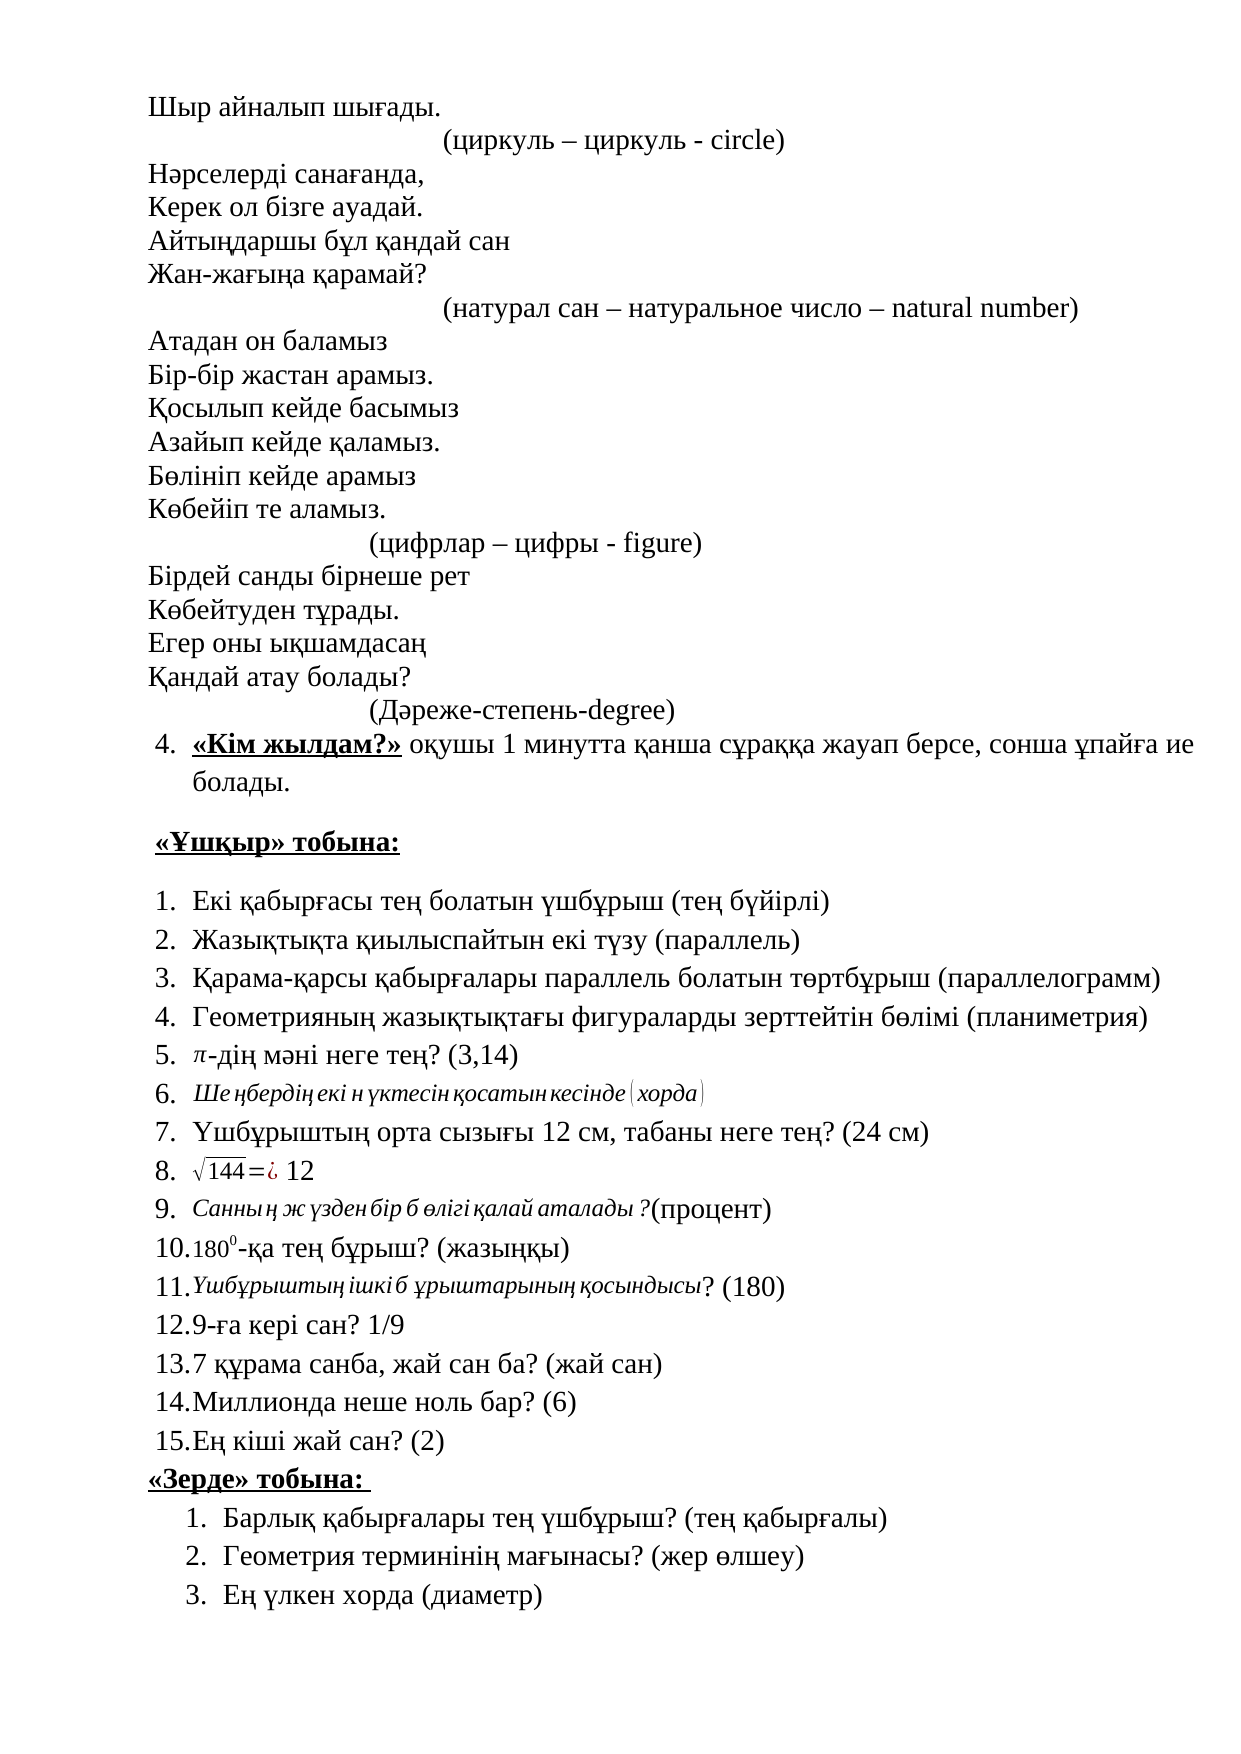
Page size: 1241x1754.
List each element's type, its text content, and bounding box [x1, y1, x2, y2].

list Жазықтықта қиылыспайтын екі түзу (параллель) [154, 922, 1196, 955]
text Бір-бір жастан арамыз. [148, 357, 1196, 391]
list (Дәреже-степень-degree) [223, 692, 1196, 726]
text Шыр айналып шығады. [148, 89, 1196, 122]
list Барлық қабырғалары тең үшбұрыш? (тең қабырғалы) [185, 1500, 1196, 1533]
text Жан-жағыңа қарамай? [148, 256, 1196, 290]
text Көбейіп те аламыз. [148, 491, 1196, 525]
text Көбейтуден тұрады. [148, 592, 1196, 625]
text Нәрселерді санағанда, [148, 156, 1196, 189]
list 9-ға кері сан? 1/9 [154, 1307, 1196, 1341]
list 12 [154, 1153, 1196, 1187]
list Геометрияның жазықтықтағы фигураларды зерттейтін бөлімі (планиметрия) [154, 999, 1196, 1032]
list «Кім жылдам?» оқушы 1 минутта қанша сұраққа жауап берсе, сонша ұпайға ие болады. [154, 726, 1196, 798]
list 7 құрама санба, жай сан ба? (жай сан) [154, 1346, 1196, 1379]
text Қандай атау болады? [148, 659, 1196, 692]
list Үшбұрыштың орта сызығы 12 см, табаны неге тең? (24 см) [154, 1114, 1196, 1148]
list Геометрия терминінің мағынасы? (жер өлшеу) [185, 1538, 1196, 1572]
list Қарама-қарсы қабырғалары параллель болатын төртбұрыш (параллелограмм) [154, 960, 1196, 994]
list -дің мәні неге тең? (3,14) [154, 1037, 1196, 1071]
text Атадан он баламыз [148, 323, 1196, 357]
list ? (180) [154, 1269, 1196, 1302]
text (циркуль – циркуль - сircle) [369, 122, 1196, 156]
text «Ұшқыр» тобына: [154, 824, 1196, 857]
list (процент) [154, 1192, 1196, 1225]
list Миллионда неше ноль бар? (6) [154, 1384, 1196, 1418]
text Керек ол бізге ауадай. [148, 189, 1196, 223]
text Егер оны ықшамдасаң [148, 625, 1196, 659]
text (натурал сан – натуральное число – natural number) [369, 290, 1196, 323]
list Ең кіші жай сан? (2) [154, 1423, 1196, 1456]
text Азайып кейде қаламыз. [148, 424, 1196, 458]
text (цифрлар – цифры - figure) [295, 525, 1196, 558]
text Бірдей санды бірнеше рет [148, 558, 1196, 592]
list «Зерде» тобына: [148, 1461, 1196, 1495]
list Ең үлкен хорда (диаметр) [185, 1577, 1196, 1611]
list Екі қабырғасы тең болатын үшбұрыш (тең бүйірлі) [154, 883, 1196, 917]
text Бөлініп кейде арамыз [148, 458, 1196, 491]
list -қа тең бұрыш? (жазыңқы) [154, 1230, 1196, 1264]
text Қосылып кейде басымыз [148, 391, 1196, 424]
text Айтыңдаршы бұл қандай сан [148, 223, 1196, 256]
